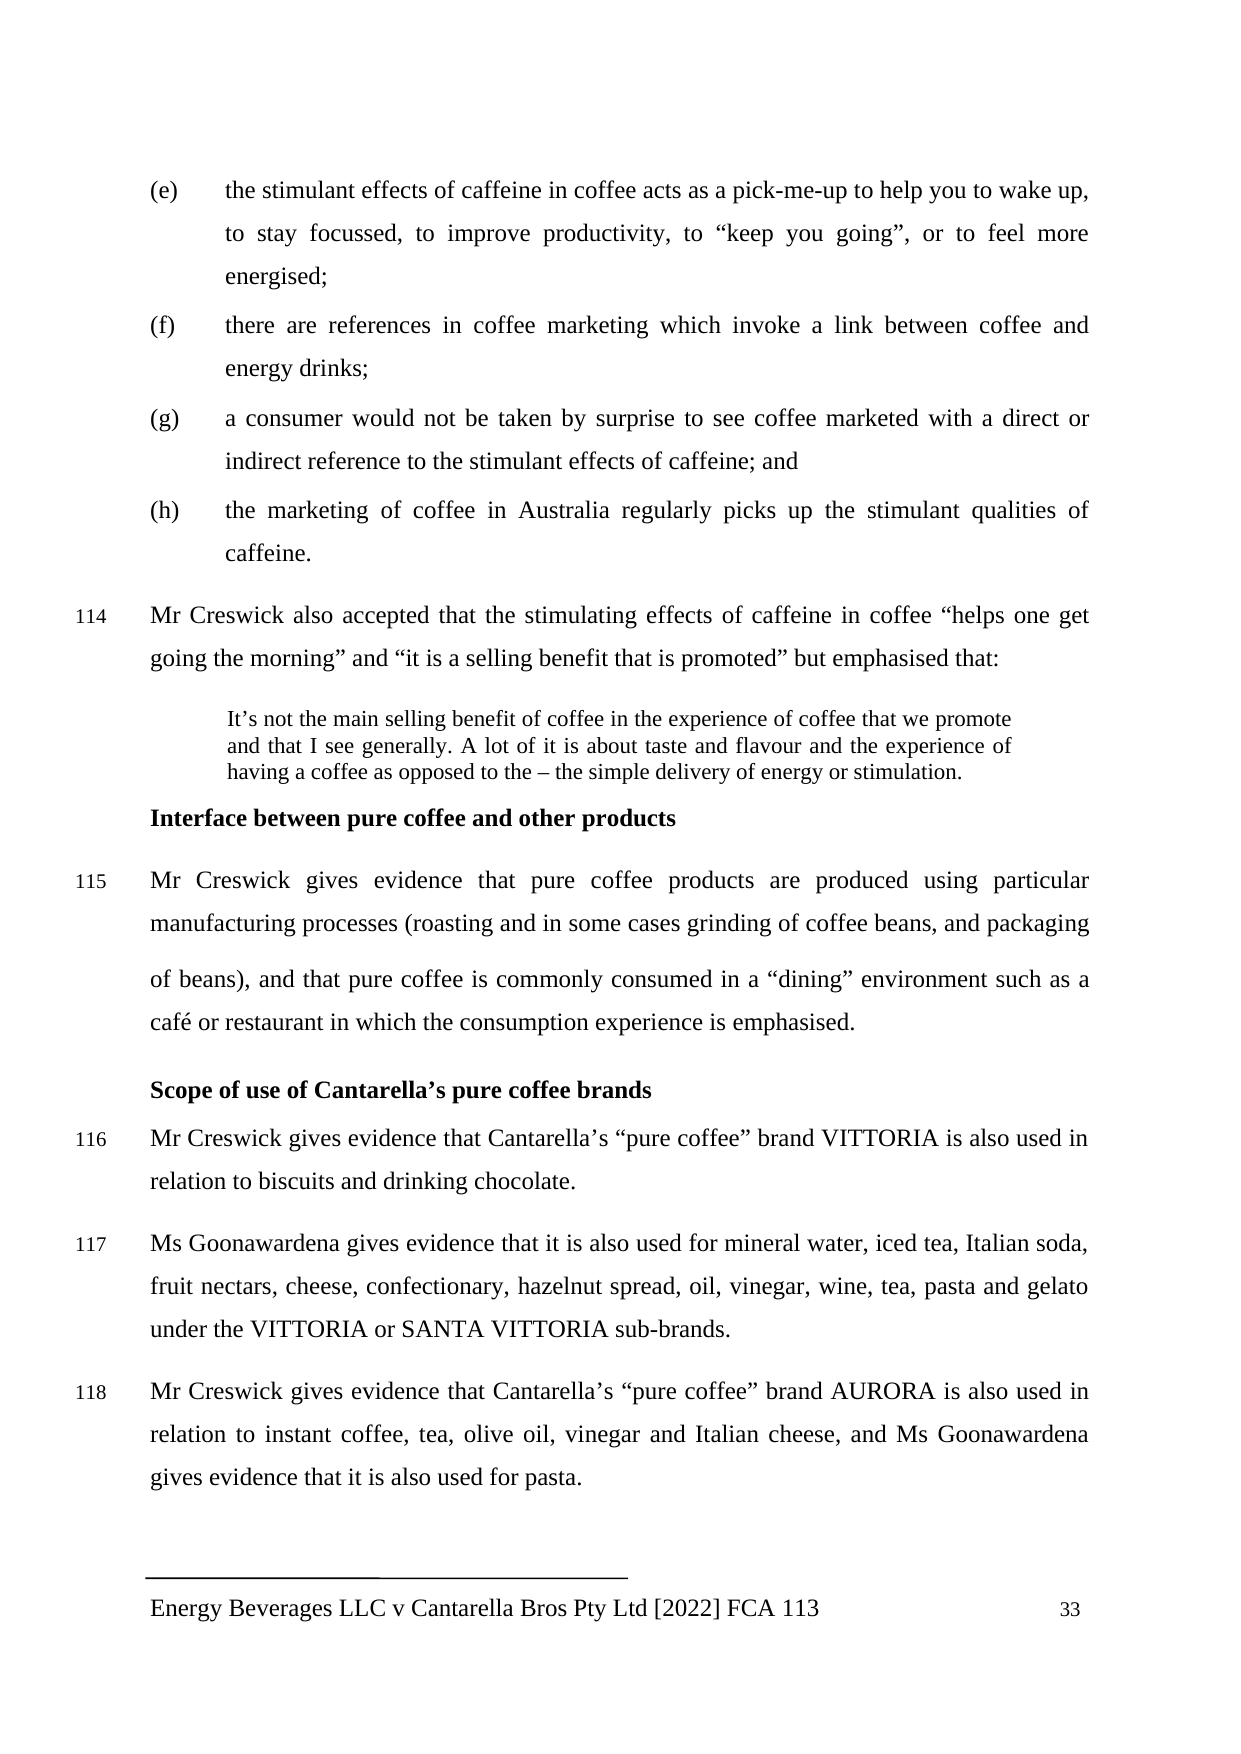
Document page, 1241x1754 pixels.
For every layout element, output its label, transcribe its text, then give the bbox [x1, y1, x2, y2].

text Interface between pure coffee and other products [150, 803, 1090, 832]
list 117 Ms Goonawardena gives evidence that it is also used for mineral water, iced tea, Italian soda, fruit nectars, cheese, confectionary, hazelnut spread, oil, vinegar, wine, tea, pasta and gelato under the VITTORIA or SANTA VITTORIA sub-brands. [75, 1228, 1090, 1343]
list 114 Mr Creswick also accepted that the stimulating effects of caffeine in coffee “helps one get going the morning” and “it is a selling benefit that is promoted” but emphasised that: [75, 600, 1090, 672]
list 116 Mr Creswick gives evidence that Cantarella’s “pure coffee” brand VITTORIA is also used in relation to biscuits and drinking chocolate. [75, 1123, 1090, 1194]
subtitle Scope of use of Cantarella’s pure coffee brands [150, 1075, 1090, 1104]
text It’s not the main selling benefit of coffee in the experience of coffee that we promote and that I see generally. A lot of it is about taste and flavour and the experience of having a coffee as opposed to the – the simple delivery of energy or stimulation. [227, 705, 1013, 784]
list (f) there are references in coffee marketing which invoke a link between coffee and energy drinks; [150, 310, 1090, 382]
list (g) a consumer would not be taken by surprise to see coffee marketed with a direct or indirect reference to the stimulant effects of caffeine; and [150, 403, 1090, 475]
list 115 Mr Creswick gives evidence that pure coffee products are produced using particular manufacturing processes (roasting and in some cases grinding of coffee beans, and packaging of beans), and that pure coffee is commonly consumed in a “dining” environment such as a café or restaurant in which the consumption experience is emphasised. [75, 865, 1090, 1036]
list (h) the marketing of coffee in Australia regularly picks up the stimulant qualities of caffeine. [150, 495, 1090, 567]
list (e) the stimulant effects of caffeine in coffee acts as a pick-me-up to help you to wake up, to stay focussed, to improve productivity, to “keep you going”, or to feel more energised; [150, 175, 1090, 290]
list 118 Mr Creswick gives evidence that Cantarella’s “pure coffee” brand AURORA is also used in relation to instant coffee, tea, olive oil, vinegar and Italian cheese, and Ms Goonawardena gives evidence that it is also used for pasta. [75, 1376, 1090, 1491]
